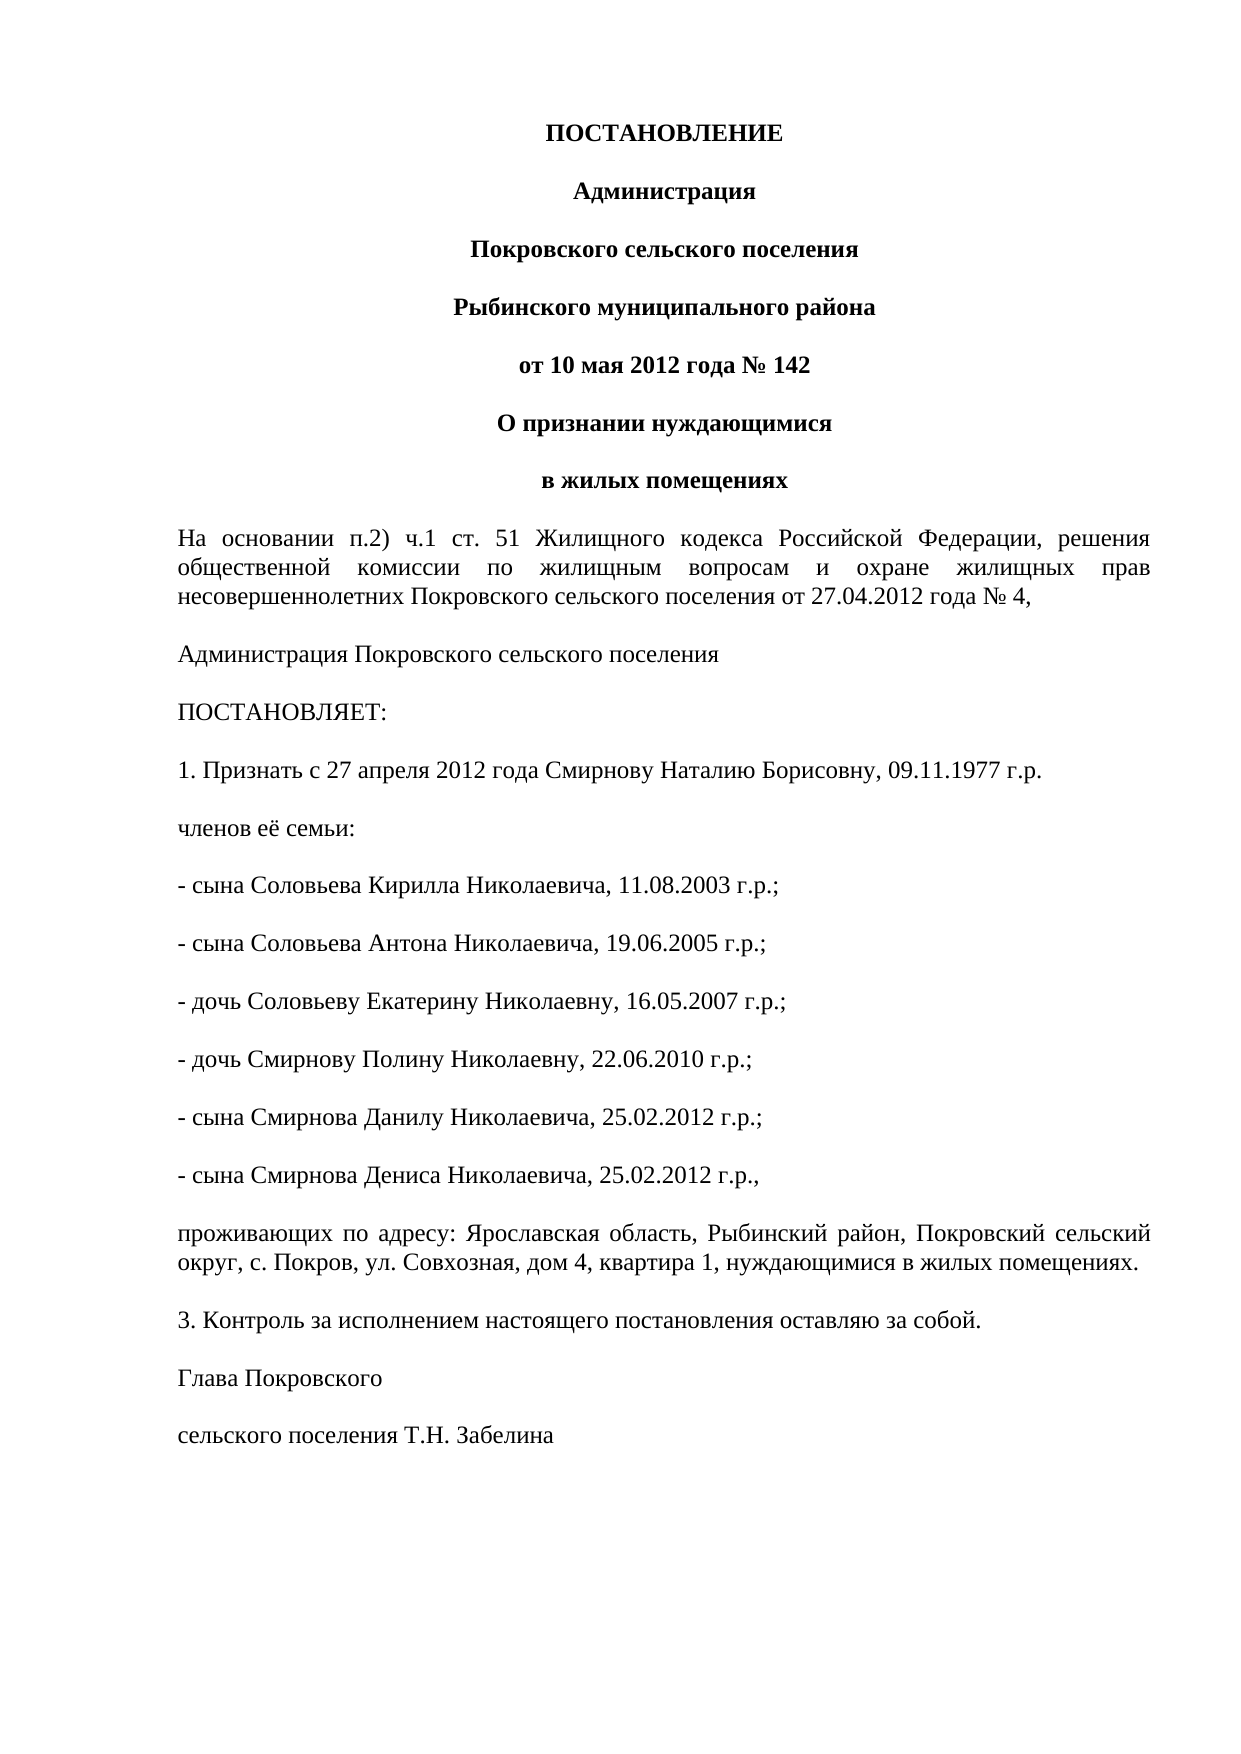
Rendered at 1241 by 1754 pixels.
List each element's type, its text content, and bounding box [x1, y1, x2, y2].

text 1. Признать с 27 апреля 2012 года Смирнову Наталию Борисовну, 09.11.1977 г.р. [177, 755, 1152, 783]
text 3. Контроль за исполнением настоящего постановления оставляю за собой. [177, 1305, 1152, 1333]
text О признании нуждающимися [177, 408, 1152, 436]
text - сына Смирнова Дениса Николаевича, 25.02.2012 г.р., [177, 1160, 1152, 1189]
text - сына Соловьева Кирилла Николаевича, 11.08.2003 г.р.; [177, 871, 1152, 899]
text ПОСТАНОВЛЕНИЕ [177, 118, 1152, 147]
text - сына Смирнова Данилу Николаевича, 25.02.2012 г.р.; [177, 1102, 1152, 1131]
text Покровского сельского поселения [177, 234, 1152, 263]
text от 10 мая 2012 года № 142 [177, 350, 1152, 378]
text ПОСТАНОВЛЯЕТ: [177, 697, 1152, 726]
text - дочь Смирнову Полину Николаевну, 22.06.2010 г.р.; [177, 1044, 1152, 1073]
text в жилых помещениях [177, 466, 1152, 494]
text - сына Соловьева Антона Николаевича, 19.06.2005 г.р.; [177, 928, 1152, 957]
text Глава Покровского [177, 1363, 1152, 1391]
text сельского поселения Т.Н. Забелина [177, 1421, 1152, 1449]
text Рыбинского муниципального района [177, 292, 1152, 321]
text На основании п.2) ч.1 ст. 51 Жилищного кодекса Российской Федерации, решения общественной комиссии по жилищным вопросам и охране жилищных прав несовершеннолетних Покровского сельского поселения от 27.04.2012 года № 4, [177, 523, 1152, 610]
text Администрация Покровского сельского поселения [177, 639, 1152, 668]
text проживающих по адресу: Ярославская область, Рыбинский район, Покровский сельский округ, с. Покров, ул. Совхозная, дом 4, квартира 1, нуждающимися в жилых помещениях. [177, 1218, 1152, 1276]
text - дочь Соловьеву Екатерину Николаевну, 16.05.2007 г.р.; [177, 986, 1152, 1015]
text Администрация [177, 176, 1152, 205]
text членов её семьи: [177, 813, 1152, 841]
